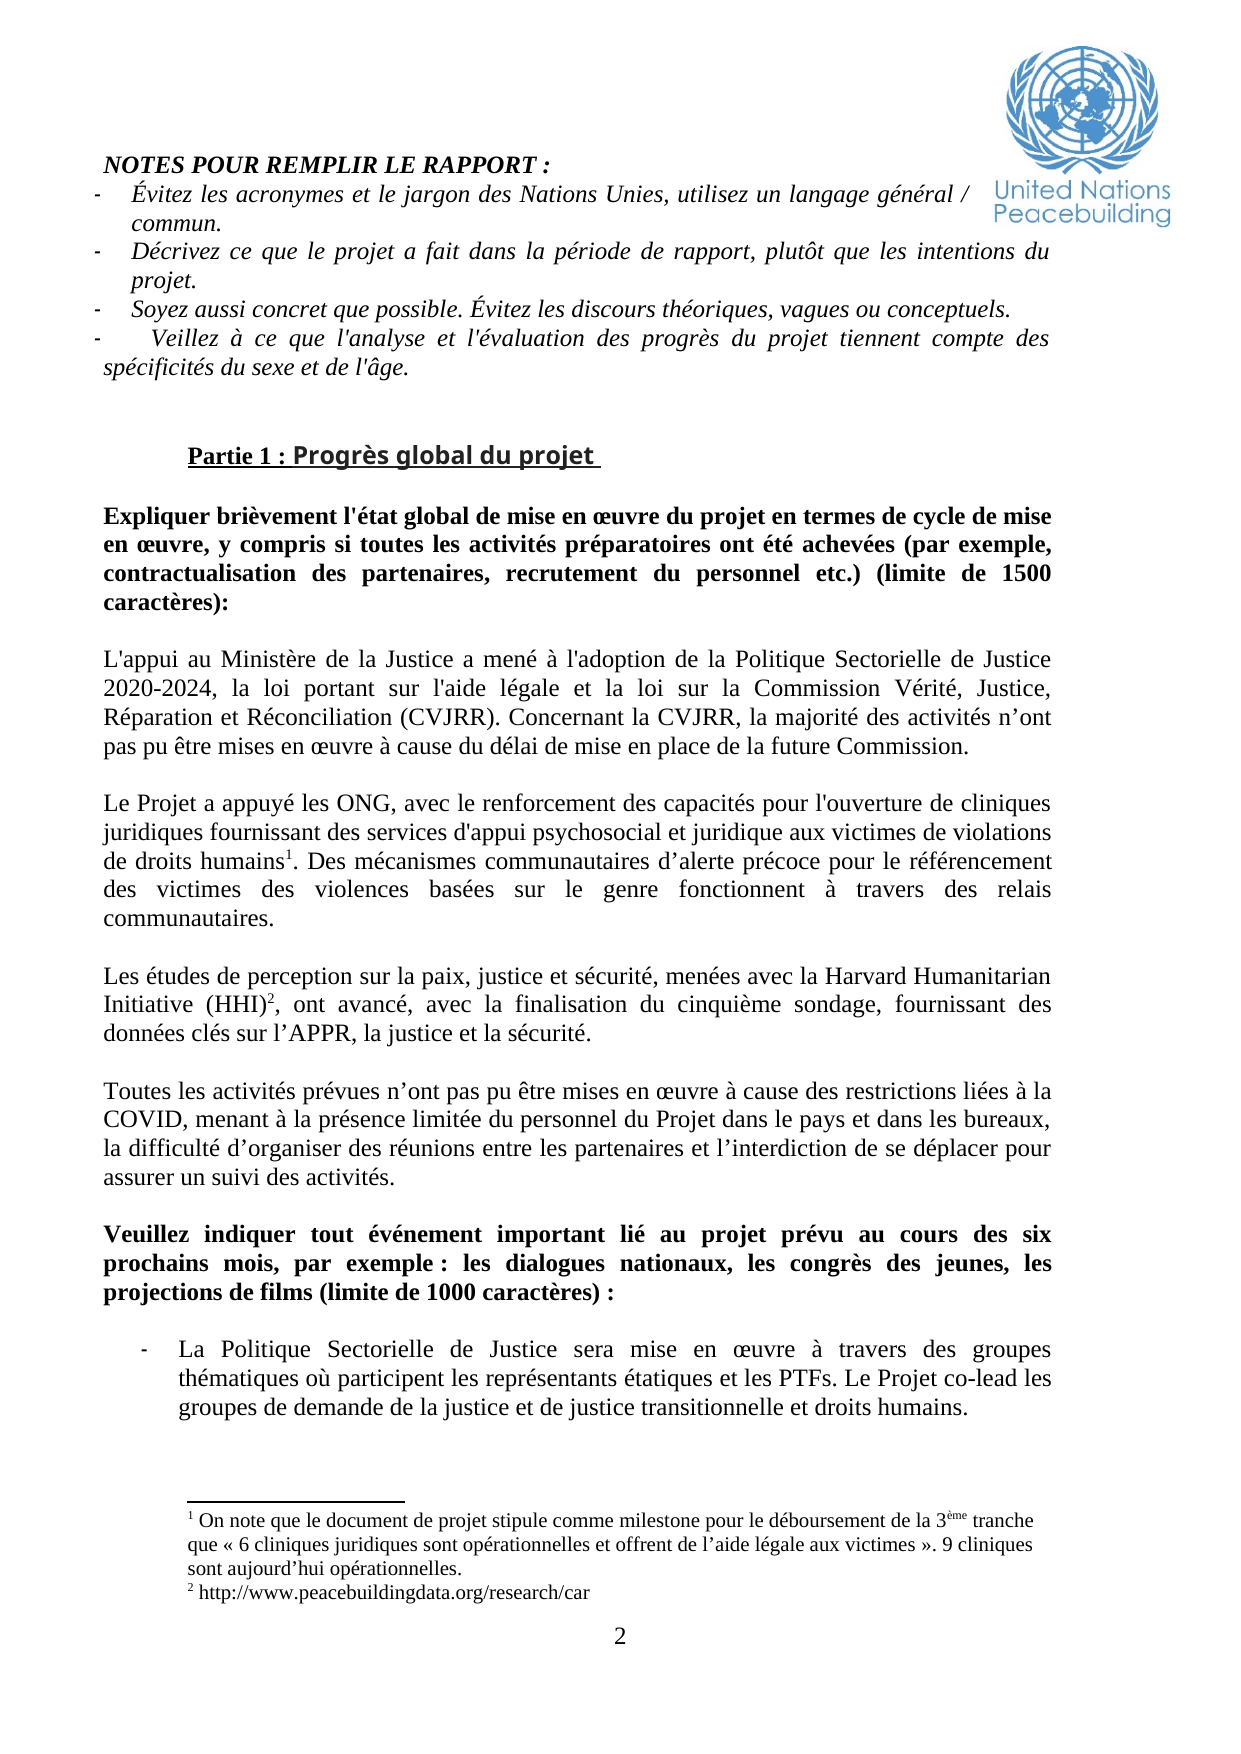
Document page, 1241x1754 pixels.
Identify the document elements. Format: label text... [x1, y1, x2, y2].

text Expliquer brièvement l'état global de mise en œuvre du projet en termes de cycle de mise en œuvre, y compris si toutes les activités préparatoires ont été achevées (par exemple, contractualisation des partenaires, recrutement du personnel etc.) (limite de 1500 caractères): [103, 501, 1053, 616]
list Soyez aussi concret que possible. Évitez les discours théoriques, vagues ou conceptuels. [94, 294, 1053, 323]
list Décrivez ce que le projet a fait dans la période de rapport, plutôt que les intentions du projet. [94, 236, 1053, 294]
text Partie 1 : Progrès global du projet [187, 438, 1053, 472]
text L'appui au Ministère de la Justice a mené à l'adoption de la Politique Sectorielle de Justice 2020-2024, la loi portant sur l'aide légale et la loi sur la Commission Vérité, Justice, Réparation et Réconciliation (CVJRR). Concernant la CVJRR, la majorité des activités n’ont pas pu être mises en œuvre à cause du délai de mise en place de la future Commission. [103, 644, 1053, 759]
text Le Projet a appuyé les ONG, avec le renforcement des capacités pour l'ouverture de cliniques juridiques fournissant des services d'appui psychosocial et juridique aux victimes de violations de droits humains. Des mécanismes communautaires d’alerte précoce pour le référencement des victimes des violences basées sur le genre fonctionnent à travers des relais communautaires. [103, 788, 1053, 932]
text Les études de perception sur la paix, justice et sécurité, menées avec la Harvard Humanitarian Initiative (HHI), ont avancé, avec la finalisation du cinquième sondage, fournissant des données clés sur l’APPR, la justice et la sécurité. [103, 961, 1053, 1047]
list Veillez à ce que l'analyse et l'évaluation des progrès du projet tiennent compte des spécificités du sexe et de l'âge. [94, 323, 1053, 380]
text Veuillez indiquer tout événement important lié au projet prévu au cours des six prochains mois, par exemple : les dialogues nationaux, les congrès des jeunes, les projections de films (limite de 1000 caractères) : [103, 1219, 1053, 1306]
picture [991, 46, 1173, 231]
text Toutes les activités prévues n’ont pas pu être mises en œuvre à cause des restrictions liées à la COVID, menant à la présence limitée du personnel du Projet dans le pays et dans les bureaux, la difficulté d’organiser des réunions entre les partenaires et l’interdiction de se déplacer pour assurer un suivi des activités. [103, 1076, 1053, 1191]
text NOTES POUR REMPLIR LE RAPPORT : [103, 150, 1053, 179]
list Évitez les acronymes et le jargon des Nations Unies, utilisez un langage général / commun. [94, 179, 1053, 236]
list La Politique Sectorielle de Justice sera mise en œuvre à travers des groupes thématiques où participent les représentants étatiques et les PTFs. Le Projet co-lead les groupes de demande de la justice et de justice transitionnelle et droits humains. [141, 1334, 1053, 1421]
